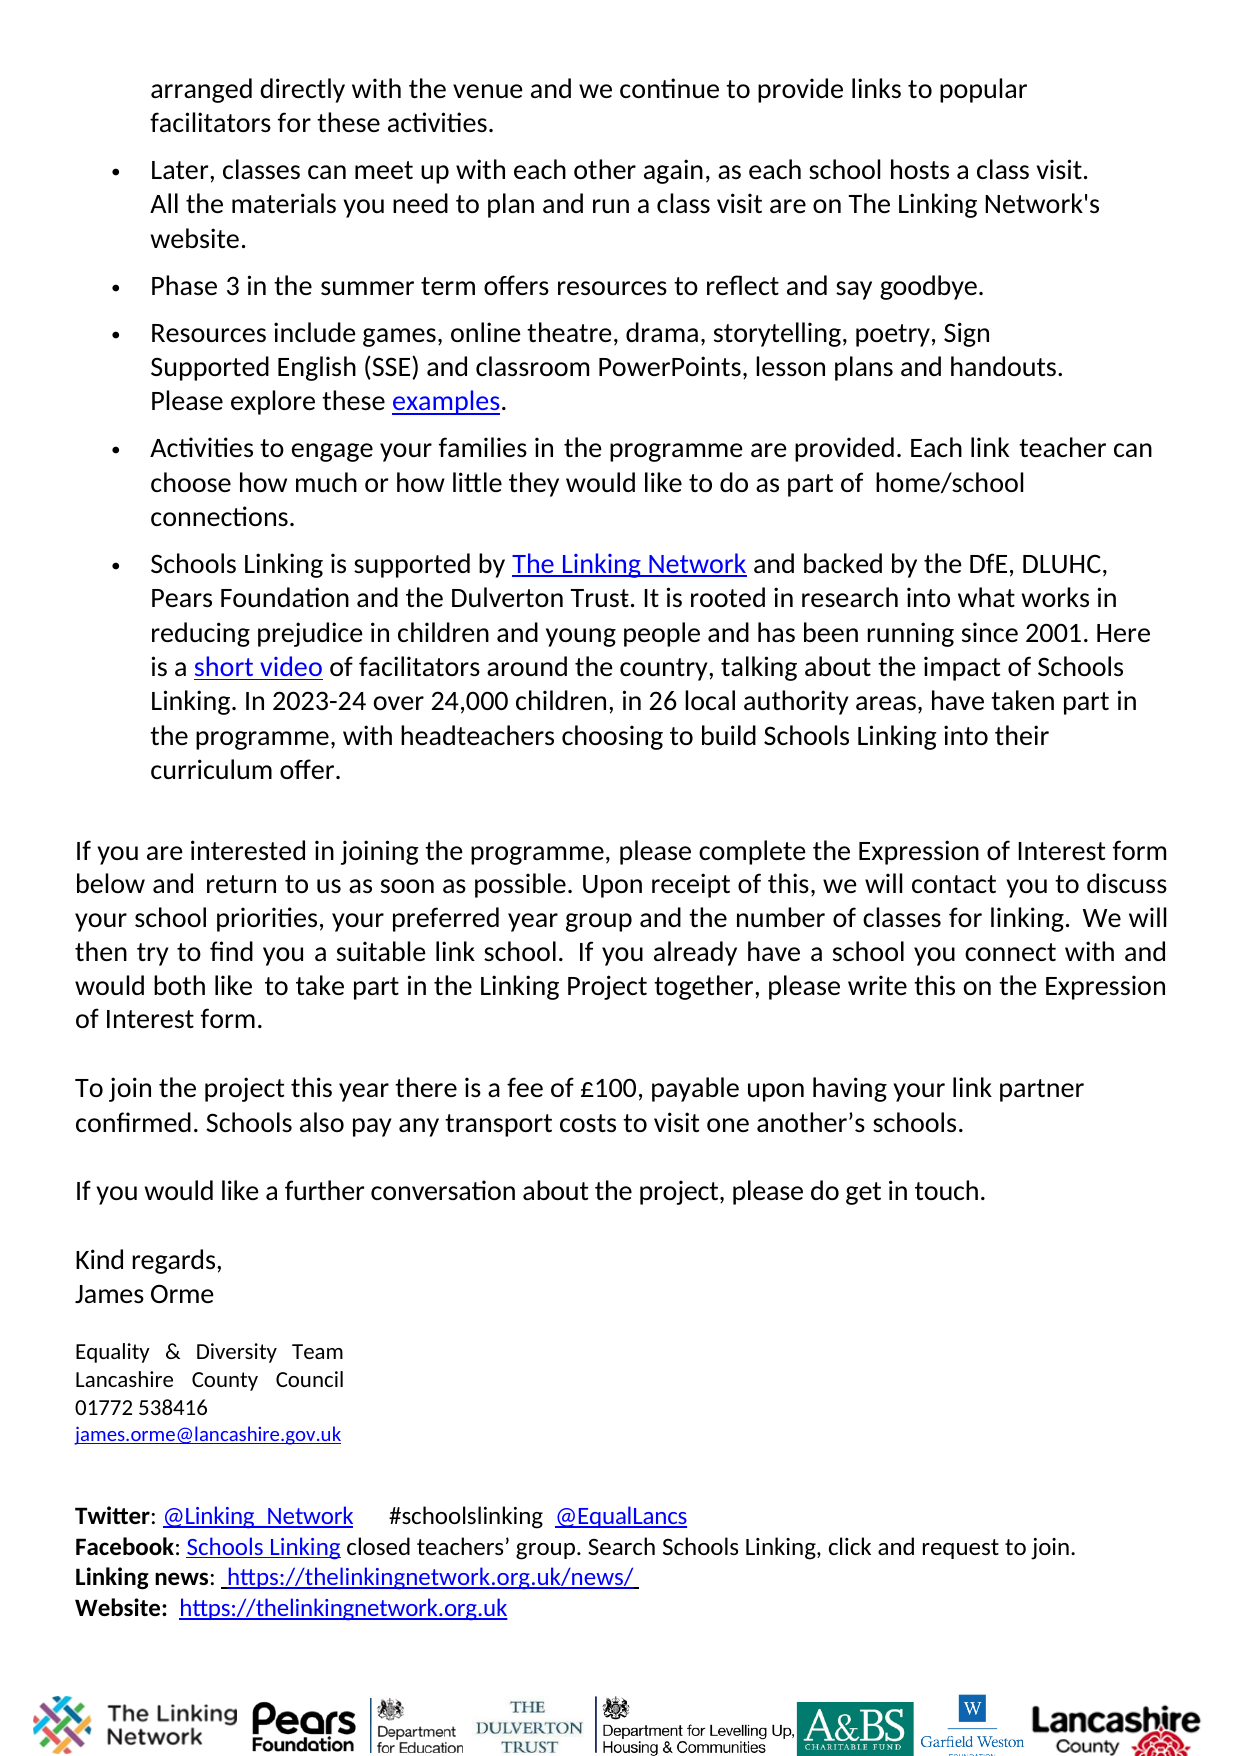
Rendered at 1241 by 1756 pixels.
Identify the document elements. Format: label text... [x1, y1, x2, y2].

text If you would like a further conversation about the project, please do get in touch. [75, 1173, 1133, 1208]
picture [796, 1685, 1207, 1756]
text If you are interested in joining the programme, please complete the Expression of Interest form below and return to us as soon as possible. Upon receipt of this, we will contact you to discuss your school priorities, your preferred year group and the number of classes for linking. We will then try to find you a suitable link school. If you already have a school you connect with and would both like to take part in the Linking Project together, please write this on the Expression of Interest form. [75, 833, 1168, 1036]
list Later, classes can meet up with each other again, as each school hosts a class visit. All the materials you need to plan and run a class visit are on The Linking Network's website. [112, 152, 1124, 255]
text james.orme@lancashire.gov.uk [75, 1421, 344, 1447]
picture [472, 1696, 584, 1756]
picture [33, 1696, 237, 1754]
text Equality & Diversity Team Lancashire County Council 01772 538416 [75, 1337, 344, 1421]
text To join the project this year there is a fee of £100, payable upon having your link partner confirmed. Schools also pay any transport costs to visit one another’s schools. [75, 1070, 1133, 1139]
text Twitter: @Linking_Network #schoolslinking @EqualLancs [75, 1500, 1186, 1531]
text James Orme [75, 1277, 1133, 1311]
list Resources include games, online theatre, drama, storytelling, poetry, Sign Supported English (SSE) and classroom PowerPoints, lesson plans and handouts. Please explore these examples. [112, 314, 1112, 418]
text Linking news: https://thelinkingnetwork.org.uk/news/ [75, 1561, 1186, 1592]
picture [370, 1698, 463, 1753]
list Phase 3 in the summer term offers resources to reflect and say goodbye. [112, 268, 1186, 302]
picture [252, 1701, 356, 1752]
text Facebook: Schools Linking closed teachers’ group. Search Schools Linking, click and request to join. [75, 1531, 1186, 1561]
picture [595, 1696, 794, 1756]
text Kind regards, [75, 1242, 1133, 1277]
list Schools Linking is supported by The Linking Network and backed by the DfE, DLUHC, Pears Foundation and the Dulverton Trust. It is rooted in research into what works in reducing prejudice in children and young people and has been running since 2001. Here is a short video of facilitators around the country, talking about the impact of Schools Linking. In 2023-24 over 24,000 children, in 26 local authority areas, have taken part in the programme, with headteachers choosing to build Schools Linking into their curriculum offer. [112, 546, 1166, 786]
text Website: https://thelinkingnetwork.org.uk [75, 1592, 1186, 1622]
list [112, 71, 1143, 139]
list Activities to engage your families in the programme are provided. Each link teacher can choose how much or how little they would like to do as part of home/school connections. [112, 430, 1169, 533]
